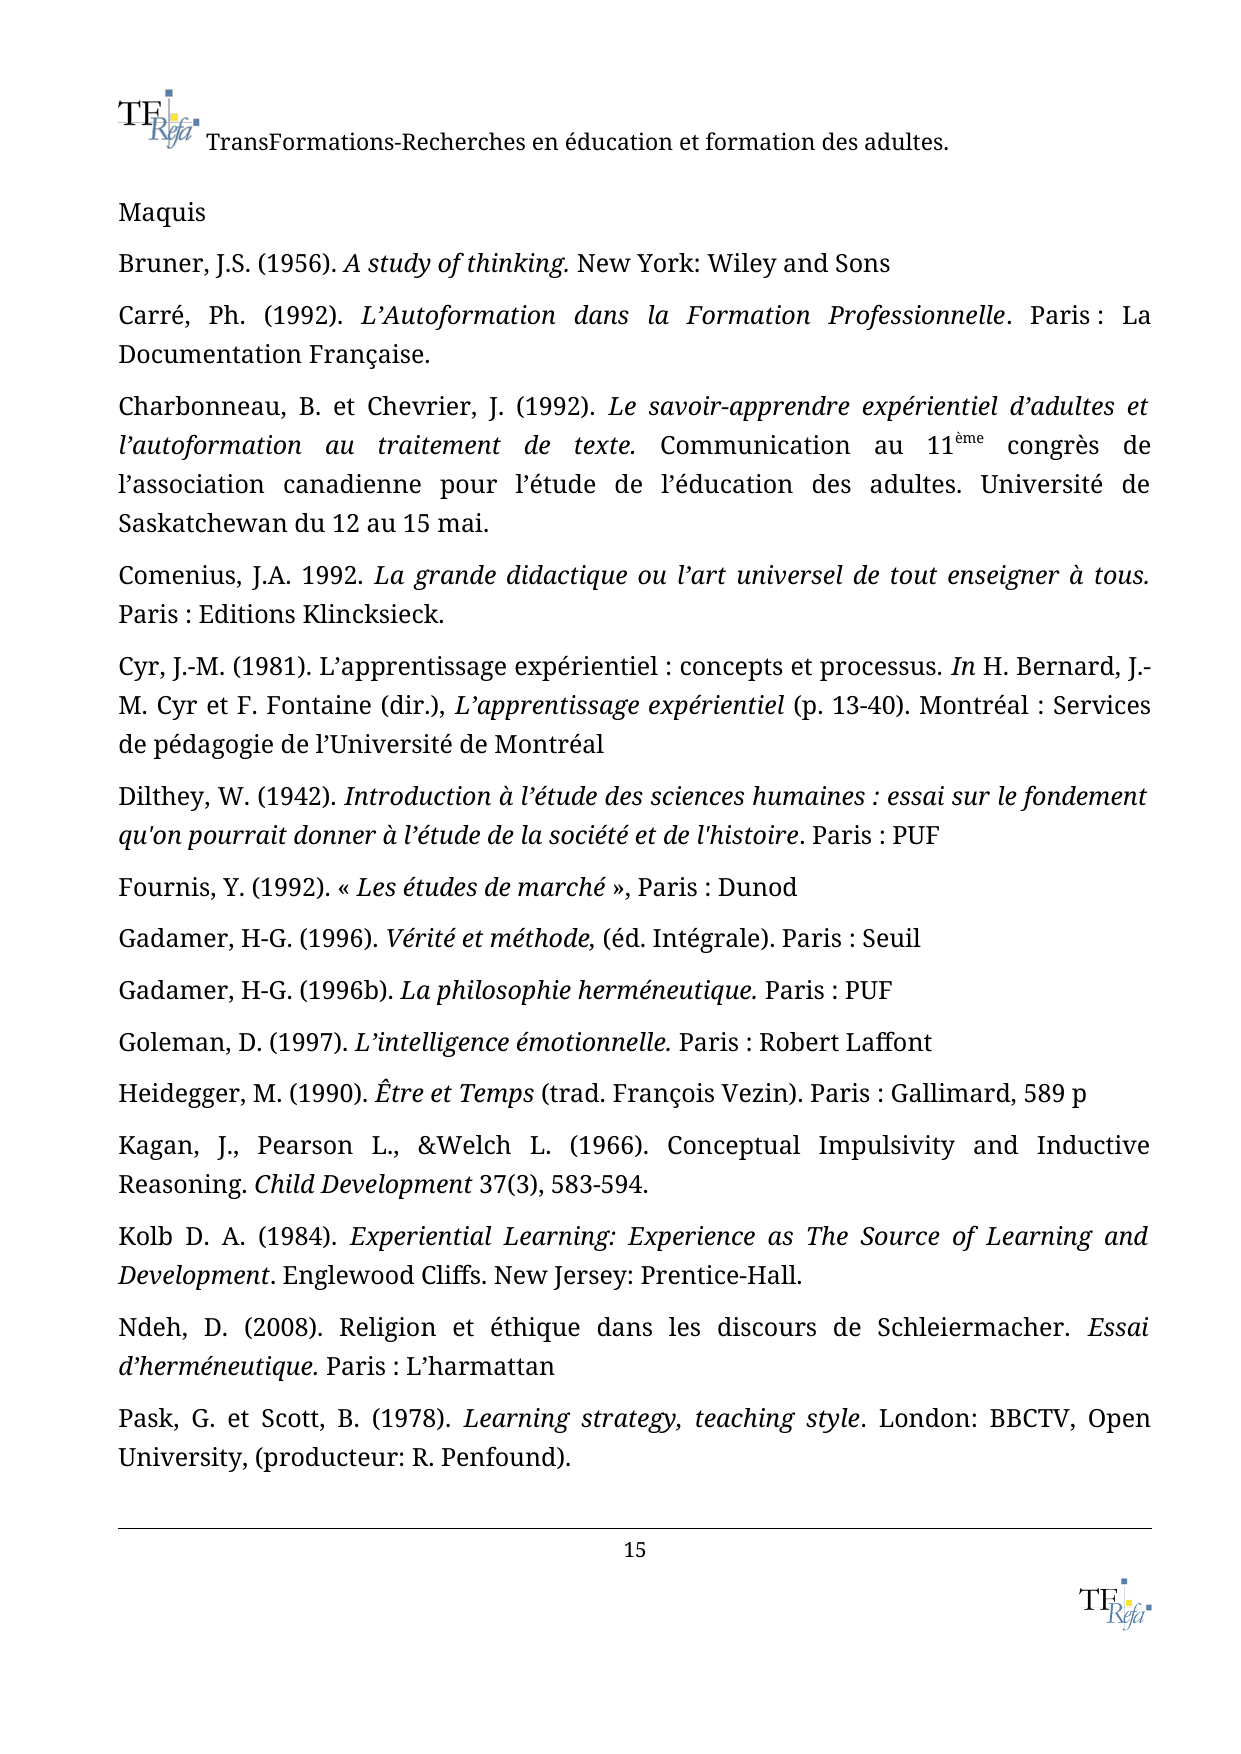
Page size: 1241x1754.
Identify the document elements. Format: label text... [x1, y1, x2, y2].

text Cyr, J.-M. (1981). L’apprentissage expérientiel : concepts et processus. In H. Bernard, J.-M. Cyr et F. Fontaine (dir.), L’apprentissage expérientiel (p. 13-40). Montréal : Services de pédagogie de l’Université de Montréal [118, 648, 1152, 761]
picture [1079, 1576, 1152, 1633]
text Comenius, J.A. 1992. La grande didactique ou l’art universel de tout enseigner à tous. Paris : Editions Klincksieck. [118, 558, 1152, 631]
text Bruner, J.S. (1956). A study of thinking. New York: Wiley and Sons [118, 246, 1152, 280]
text Heidegger, M. (1990). Être et Temps (trad. François Vezin). Paris : Gallimard, 589 p [118, 1076, 1152, 1110]
text Pask, G. et Scott, B. (1978). Learning strategy, teaching style. London: BBCTV, Open University, (producteur: R. Penfound). [118, 1400, 1152, 1473]
text Dilthey, W. (1942). Introduction à l’étude des sciences humaines : essai sur le fondement qu'on pourrait donner à l’étude de la société et de l'histoire. Paris : PUF [118, 778, 1152, 852]
text Charbonneau, B. et Chevrier, J. (1992). Le savoir-apprendre expérientiel d’adultes et l’autoformation au traitement de texte. Communication au 11ème congrès de l’association canadienne pour l’étude de l’éducation des adultes. Université de Saskatchewan du 12 au 15 mai. [118, 388, 1152, 540]
text Carré, Ph. (1992). L’Autoformation dans la Formation Professionnelle. Paris : La Documentation Française. [118, 298, 1152, 371]
text Ndeh, D. (2008). Religion et éthique dans les discours de Schleiermacher. Essai d’herméneutique. Paris : L’harmattan [118, 1309, 1152, 1383]
text Fournis, Y. (1992). « Les études de marché », Paris : Dunod [118, 869, 1152, 903]
text Goleman, D. (1997). L’intelligence émotionnelle. Paris : Robert Laffont [118, 1024, 1152, 1058]
picture [118, 87, 200, 151]
text Aristote. (1936). De l’interprétation. (Traduction de J. Tricot). Edition Les Echos du Maquis [118, 194, 1152, 228]
text Kagan, J., Pearson L., &Welch L. (1966). Conceptual Impulsivity and Inductive Reasoning. Child Development 37(3), 583-594. [118, 1128, 1152, 1201]
text Gadamer, H-G. (1996b). La philosophie herméneutique. Paris : PUF [118, 973, 1152, 1007]
text Kolb D. A. (1984). Experiential Learning: Experience as The Source of Learning and Development. Englewood Cliffs. New Jersey: Prentice-Hall. [118, 1218, 1152, 1292]
text Gadamer, H-G. (1996). Vérité et méthode, (éd. Intégrale). Paris : Seuil [118, 921, 1152, 955]
